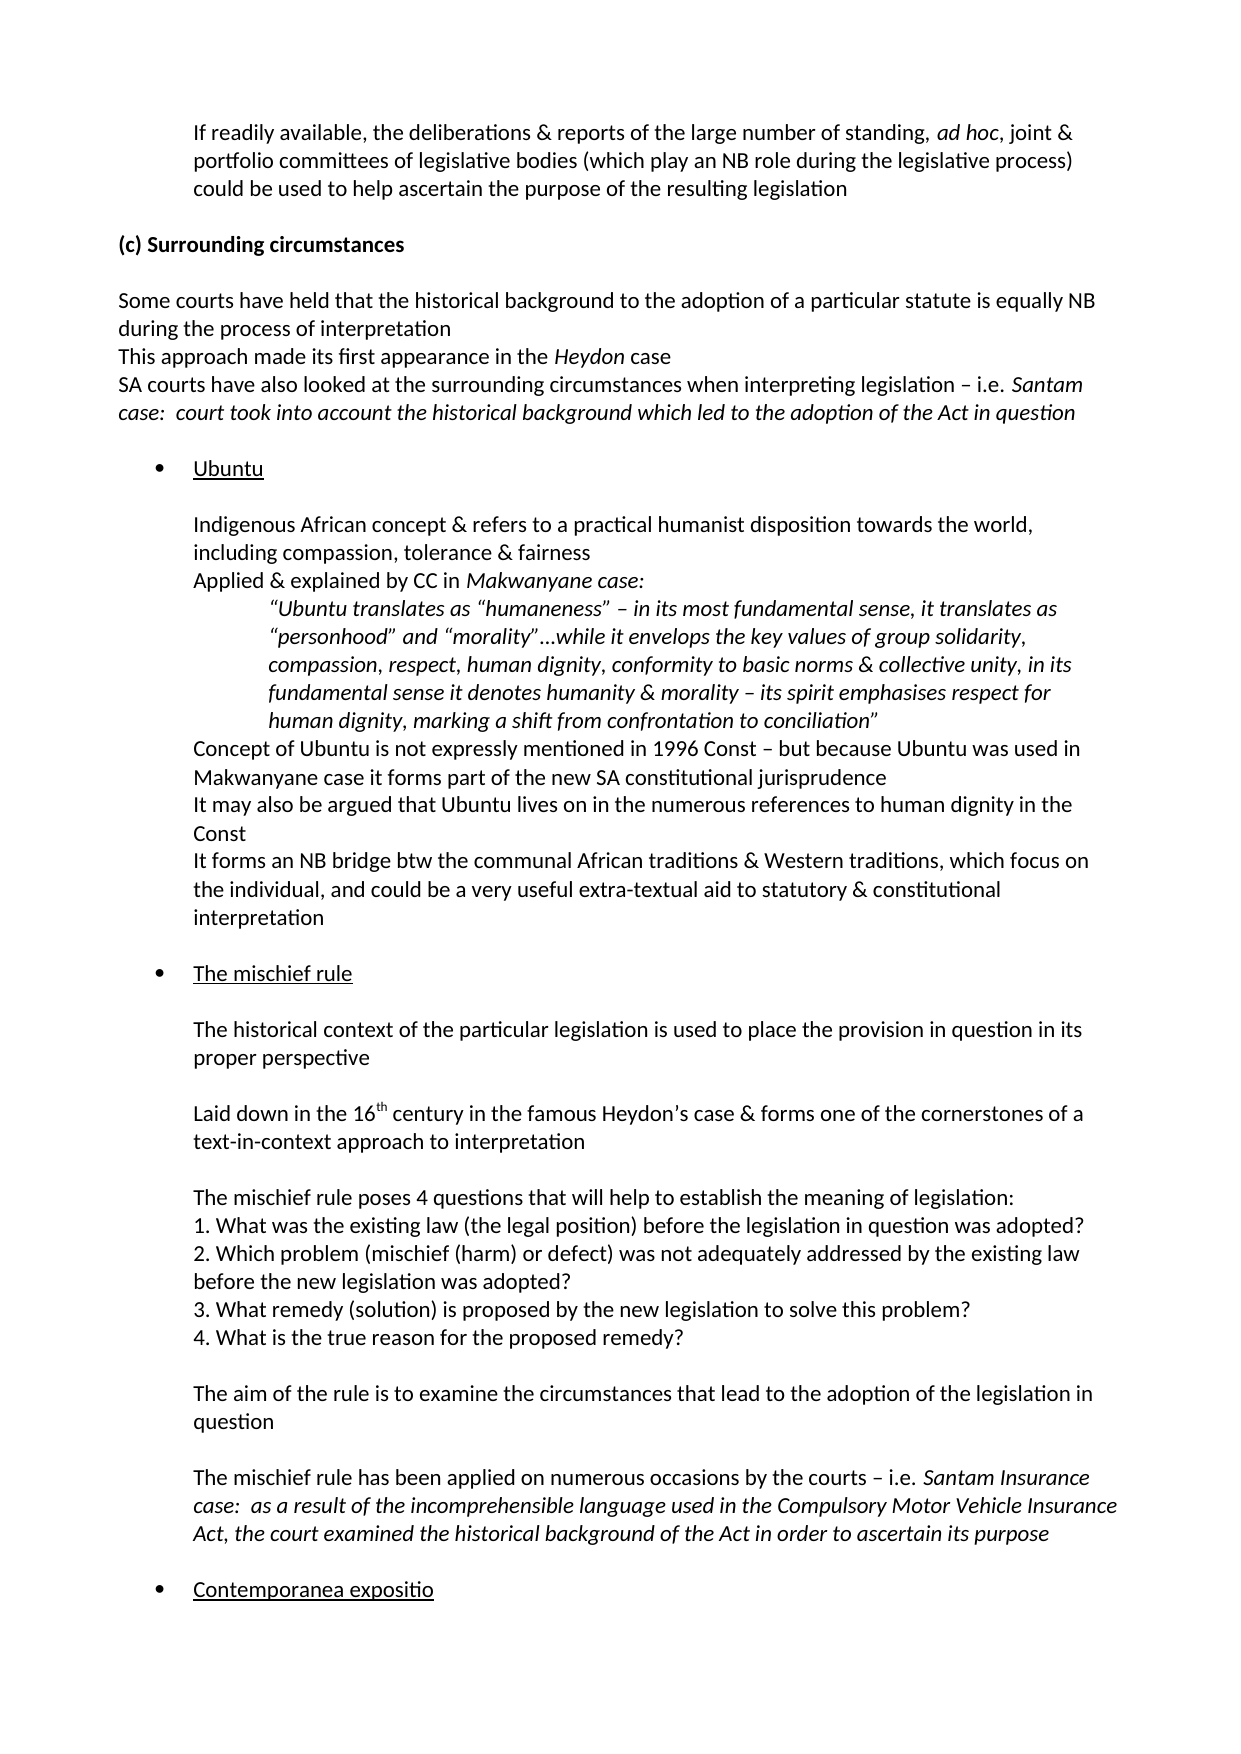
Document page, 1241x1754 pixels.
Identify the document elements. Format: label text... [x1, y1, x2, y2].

text SA courts have also looked at the surrounding circumstances when interpreting legislation – i.e. Santam case: court took into account the historical background which led to the adoption of the Act in question [118, 370, 1122, 426]
text 4. What is the true reason for the proposed remedy? [193, 1323, 1122, 1351]
text The mischief rule poses 4 questions that will help to establish the meaning of legislation: [193, 1183, 1122, 1211]
text Laid down in the 16th century in the famous Heydon’s case & forms one of the cornerstones of a text-in-context approach to interpretation [193, 1099, 1122, 1155]
text 3. What remedy (solution) is proposed by the new legislation to solve this problem? [193, 1295, 1122, 1323]
text Concept of Ubuntu is not expressly mentioned in 1996 Const – but because Ubuntu was used in Makwanyane case it forms part of the new SA constitutional jurisprudence [193, 734, 1122, 791]
list Ubuntu [156, 454, 1122, 482]
text The mischief rule has been applied on numerous occasions by the courts – i.e. Santam Insurance case: as a result of the incomprehensible language used in the Compulsory Motor Vehicle Insurance Act, the court examined the historical background of the Act in order to ascertain its purpose [193, 1463, 1122, 1547]
text Indigenous African concept & refers to a practical humanist disposition towards the world, including compassion, tolerance & fairness [193, 510, 1122, 566]
text If readily available, the deliberations & reports of the large number of standing, ad hoc, joint & portfolio committees of legislative bodies (which play an NB role during the legislative process) could be used to help ascertain the purpose of the resulting legislation [193, 118, 1122, 202]
text 1. What was the existing law (the legal position) before the legislation in question was adopted? [193, 1211, 1122, 1239]
text The historical context of the particular legislation is used to place the provision in question in its proper perspective [193, 1015, 1122, 1071]
list The mischief rule [156, 959, 1122, 987]
text (c) Surrounding circumstances [118, 230, 1122, 258]
list Contemporanea expositio [156, 1575, 1122, 1603]
text Some courts have held that the historical background to the adoption of a particular statute is equally NB during the process of interpretation [118, 286, 1122, 342]
text It forms an NB bridge btw the communal African traditions & Western traditions, which focus on the individual, and could be a very useful extra-textual aid to statutory & constitutional interpretation [193, 847, 1122, 931]
text “Ubuntu translates as “humaneness” – in its most fundamental sense, it translates as “personhood” and “morality”…while it envelops the key values of group solidarity, compassion, respect, human dignity, conformity to basic norms & collective unity, in its fundamental sense it denotes humanity & morality – its spirit emphasises respect for human dignity, marking a shift from confrontation to conciliation” [268, 594, 1122, 734]
text The aim of the rule is to examine the circumstances that lead to the adoption of the legislation in question [193, 1379, 1122, 1435]
text 2. Which problem (mischief (harm) or defect) was not adequately addressed by the existing law before the new legislation was adopted? [193, 1239, 1122, 1295]
text It may also be argued that Ubuntu lives on in the numerous references to human dignity in the Const [193, 791, 1122, 847]
text Applied & explained by CC in Makwanyane case: [193, 566, 1122, 594]
text This approach made its first appearance in the Heydon case [118, 342, 1122, 370]
